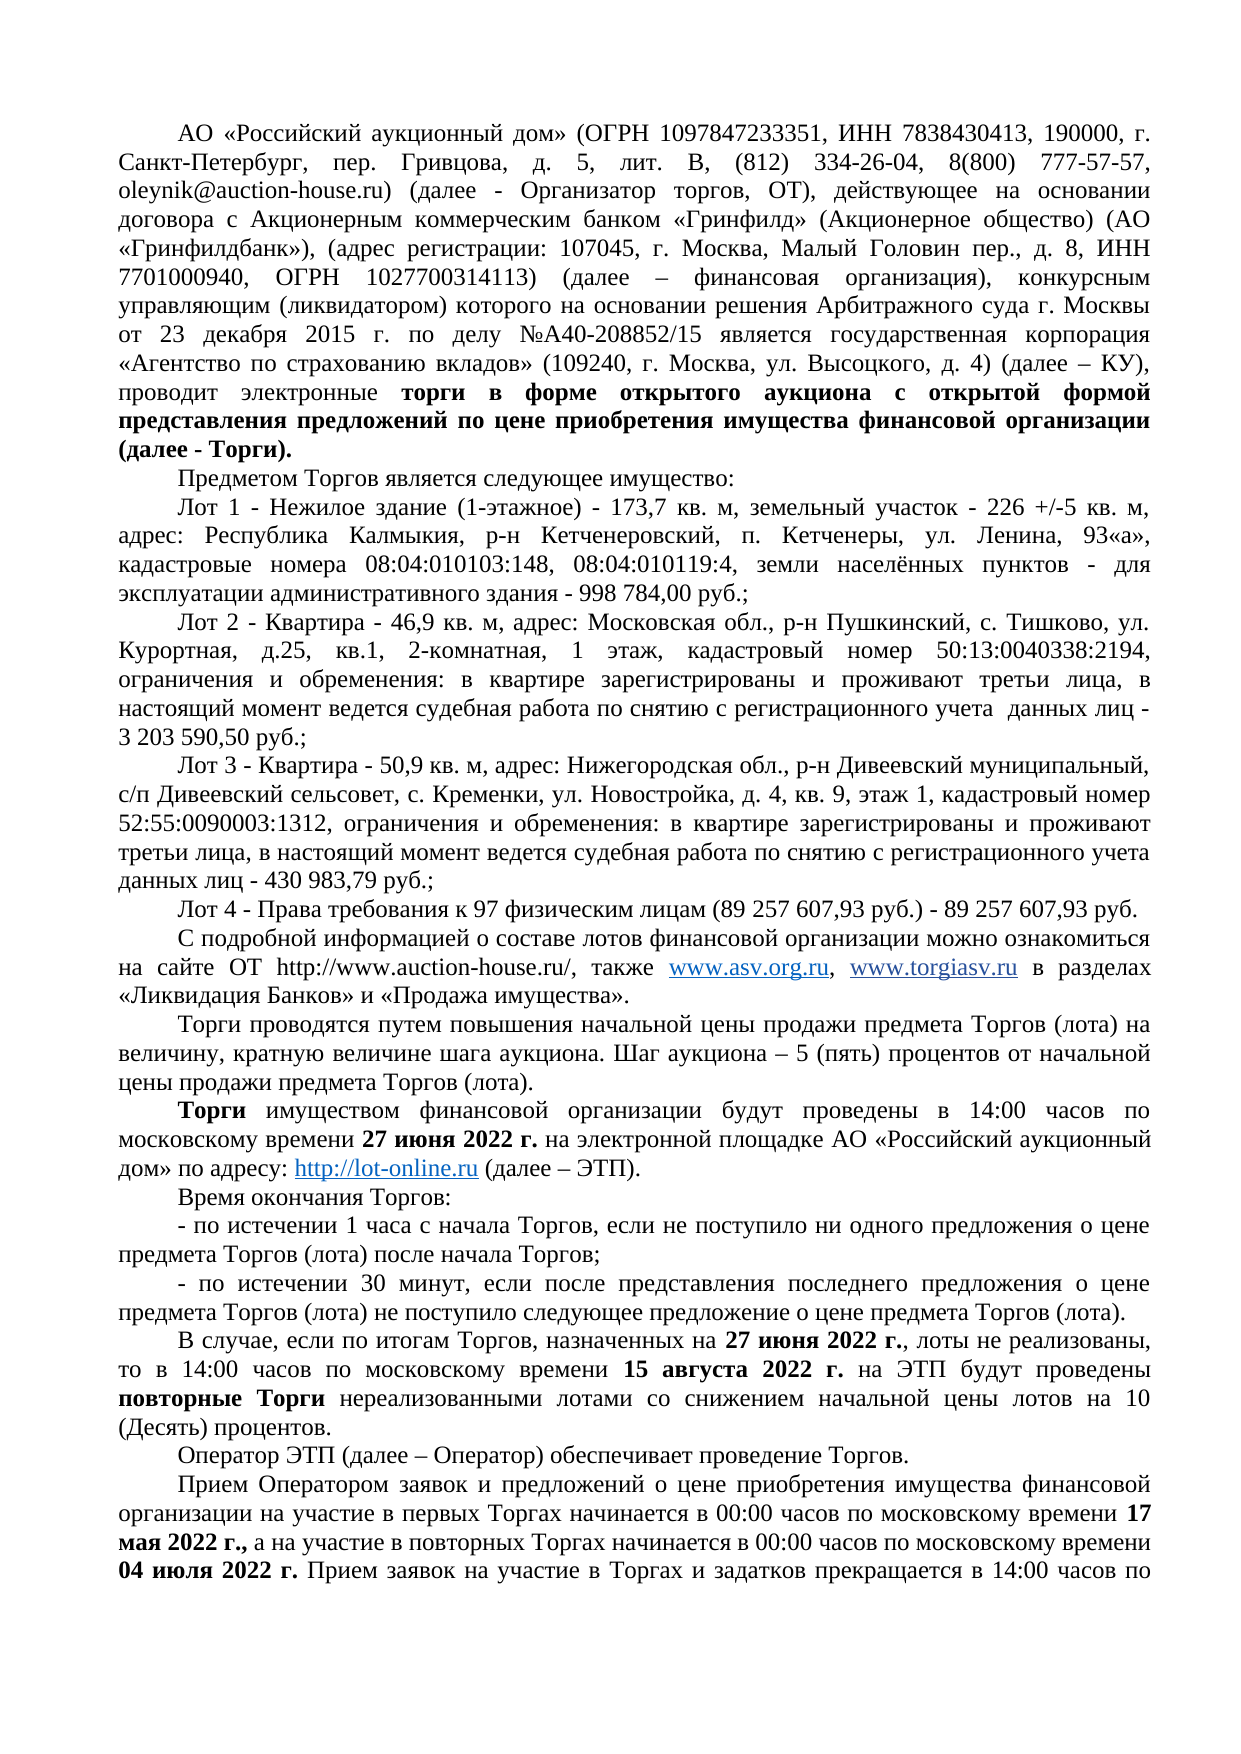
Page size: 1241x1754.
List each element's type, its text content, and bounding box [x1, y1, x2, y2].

text - по истечении 1 часа с начала Торгов, если не поступило ни одного предложения о цене предмета Торгов (лота) после начала Торгов; [118, 1211, 1151, 1268]
text Лот 2 - Квартира - 46,9 кв. м, адрес: Московская обл., р-н Пушкинский, с. Тишково, ул. Курортная, д.25, кв.1, 2-комнатная, 1 этаж, кадастровый номер 50:13:0040338:2194, ограничения и обременения: в квартире зарегистрированы и проживают третьи лица, в настоящий момент ведется судебная работа по снятию с регистрационного учета данных лиц - 3 203 590,50 руб.; [118, 607, 1151, 751]
text АО «Российский аукционный дом» (ОГРН 1097847233351, ИНН 7838430413, 190000, г. Санкт-Петербург, пер. Гривцова, д. 5, лит. В, (812) 334-26-04, 8(800) 777-57-57, oleynik@auction-house.ru) (далее - Организатор торгов, ОТ), действующее на основании договора с Акционерным коммерческим банком «Гринфилд» (Акционерное общество) (АО «Гринфилдбанк»), (адрес регистрации: 107045, г. Москва, Малый Головин пер., д. 8, ИНН 7701000940, ОГРН 1027700314113) (далее – финансовая организация), конкурсным управляющим (ликвидатором) которого на основании решения Арбитражного суда г. Москвы от 23 декабря 2015 г. по делу №А40-208852/15 является государственная корпорация «Агентство по страхованию вкладов» (109240, г. Москва, ул. Высоцкого, д. 4) (далее – КУ), проводит электронные торги в форме открытого аукциона с открытой формой представления предложений по цене приобретения имущества финансовой организации (далее - Торги). [118, 118, 1151, 463]
text Торги проводятся путем повышения начальной цены продажи предмета Торгов (лота) на величину, кратную величине шага аукциона. Шаг аукциона – 5 (пять) процентов от начальной цены продажи предмета Торгов (лота). [118, 1009, 1151, 1096]
text С подробной информацией о составе лотов финансовой организации можно ознакомиться на сайте ОТ http://www.auction-house.ru/, также www.asv.org.ru, www.torgiasv.ru в разделах «Ликвидация Банков» и «Продажа имущества». [118, 923, 1151, 1009]
text Лот 4 - Права требования к 97 физическим лицам (89 257 607,93 руб.) - 89 257 607,93 руб. [118, 894, 1151, 923]
text Лот 1 - Нежилое здание (1-этажное) - 173,7 кв. м, земельный участок - 226 +/-5 кв. м, адрес: Республика Калмыкия, р-н Кетченеровский, п. Кетченеры, ул. Ленина, 93«а», кадастровые номера 08:04:010103:148, 08:04:010119:4, земли населённых пунктов - для эксплуатации административного здания - 998 784,00 руб.; [118, 492, 1151, 607]
text Предметом Торгов является следующее имущество: [118, 463, 1151, 492]
text - по истечении 30 минут, если после представления последнего предложения о цене предмета Торгов (лота) не поступило следующее предложение о цене предмета Торгов (лота). [118, 1268, 1151, 1326]
text Время окончания Торгов: [118, 1182, 1151, 1211]
text Торги имуществом финансовой организации будут проведены в 14:00 часов по московскому времени 27 июня 2022 г. на электронной площадке АО «Российский аукционный дом» по адресу: http://lot-online.ru (далее – ЭТП). [118, 1096, 1151, 1182]
text Лот 3 - Квартира - 50,9 кв. м, адрес: Нижегородская обл., р-н Дивеевский муниципальный, с/п Дивеевский сельсовет, с. Кременки, ул. Новостройка, д. 4, кв. 9, этаж 1, кадастровый номер 52:55:0090003:1312, ограничения и обременения: в квартире зарегистрированы и проживают третьи лица, в настоящий момент ведется судебная работа по снятию с регистрационного учета данных лиц - 430 983,79 руб.; [118, 751, 1151, 894]
text Оператор ЭТП (далее – Оператор) обеспечивает проведение Торгов. [118, 1441, 1151, 1469]
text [118, 1469, 1151, 1584]
text В случае, если по итогам Торгов, назначенных на 27 июня 2022 г., лоты не реализованы, то в 14:00 часов по московскому времени 15 августа 2022 г. на ЭТП будут проведены повторные Торги нереализованными лотами со снижением начальной цены лотов на 10 (Десять) процентов. [118, 1326, 1151, 1441]
